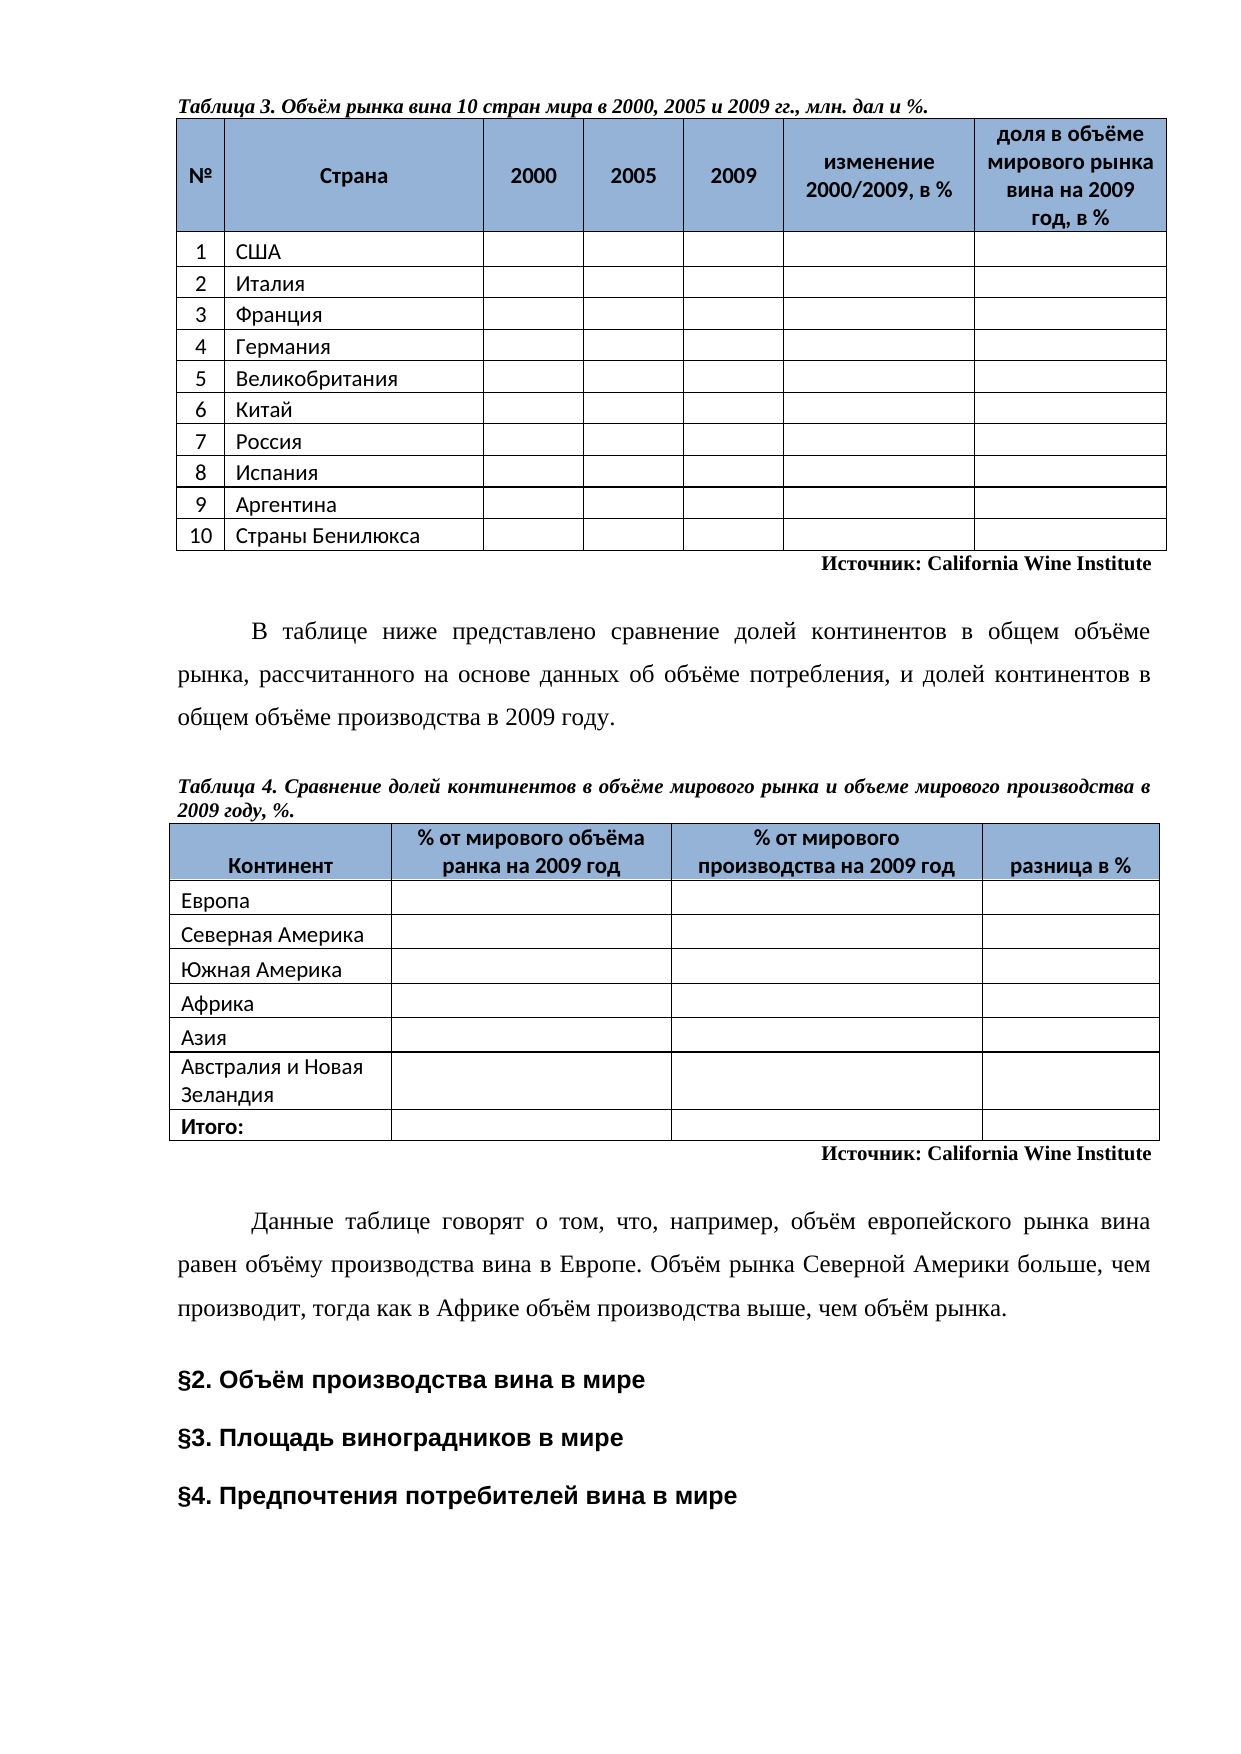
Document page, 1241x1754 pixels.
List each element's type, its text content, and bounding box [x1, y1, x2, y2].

table_cell [584, 488, 683, 518]
table_cell [975, 232, 1166, 266]
table_cell [392, 1053, 671, 1108]
table_cell 1 [177, 232, 224, 266]
table_cell [584, 519, 683, 549]
table_cell [684, 393, 783, 423]
table_cell [392, 915, 671, 948]
table_header % от мирового производства на 2009 год [672, 824, 982, 879]
table_cell [983, 984, 1159, 1017]
table_cell [484, 298, 583, 329]
table_cell [684, 456, 783, 486]
table_cell США [225, 232, 483, 266]
table_cell Северная Америка [170, 915, 391, 948]
subtitle §3. Площадь виноградников в мире [177, 1423, 1152, 1452]
table_cell [684, 519, 783, 549]
text В таблице ниже представлено сравнение долей континентов в общем объёме рынка, рассчитанного на основе данных об объёме потребления, и долей континентов в общем объёме производства в 2009 году. [177, 616, 1152, 731]
table_cell [672, 1110, 982, 1140]
table_cell [392, 984, 671, 1017]
table_cell [584, 424, 683, 455]
table_cell Южная Америка [170, 949, 391, 983]
table_cell [975, 424, 1166, 455]
table_cell [584, 456, 683, 486]
text Таблица 4. Сравнение долей континентов в объёме мирового рынка и объеме мирового производства в 2009 году, %. [177, 774, 1152, 822]
table_header 2000 [484, 119, 583, 231]
table_cell [684, 361, 783, 392]
table_header Страна [225, 119, 483, 231]
table_cell Россия [225, 424, 483, 455]
table_header изменение 2000/2009, в % [784, 119, 974, 231]
text Таблица 3. Объём рынка вина 10 стран мира в 2000, 2005 и 2009 гг., млн. дал и %. [177, 94, 1152, 118]
table_cell Италия [225, 267, 483, 297]
table_cell [784, 488, 974, 518]
table_cell [672, 1018, 982, 1051]
table_cell [484, 424, 583, 455]
table_cell [392, 1110, 671, 1140]
table_cell [484, 267, 583, 297]
table_cell [684, 488, 783, 518]
table_cell Аргентина [225, 488, 483, 518]
table_cell [684, 424, 783, 455]
table_cell Австралия и Новая Зеландия [170, 1053, 391, 1108]
table_cell [784, 393, 974, 423]
table_cell 10 [177, 519, 224, 549]
subtitle §4. Предпочтения потребителей вина в мире [177, 1481, 1152, 1509]
table_cell [975, 298, 1166, 329]
table_cell [684, 232, 783, 266]
table_cell [484, 488, 583, 518]
table_cell [975, 330, 1166, 360]
table_cell [975, 361, 1166, 392]
table_cell Франция [225, 298, 483, 329]
text Данные таблице говорят о том, что, например, объём европейского рынка вина равен объёму производства вина в Европе. Объём рынка Северной Америки больше, чем производит, тогда как в Африке объём производства выше, чем объём рынка. [177, 1206, 1152, 1321]
table_cell [392, 1018, 671, 1051]
table_cell [684, 298, 783, 329]
table_cell 9 [177, 488, 224, 518]
table_cell 8 [177, 456, 224, 486]
table_cell [784, 424, 974, 455]
table_cell [672, 915, 982, 948]
table_header Континент [170, 824, 391, 879]
table_header № [177, 119, 224, 231]
table_cell [484, 330, 583, 360]
table_cell [584, 330, 683, 360]
table_cell [784, 519, 974, 549]
text Источник: California Wine Institute [177, 1141, 1152, 1165]
table_cell Африка [170, 984, 391, 1017]
table_cell [672, 881, 982, 914]
table_cell [975, 519, 1166, 549]
table_cell [584, 298, 683, 329]
table_cell [484, 361, 583, 392]
table_cell [684, 330, 783, 360]
table_cell [983, 949, 1159, 983]
table_cell [784, 267, 974, 297]
table_cell [784, 456, 974, 486]
table_cell [975, 267, 1166, 297]
table_cell [484, 456, 583, 486]
table_cell [484, 393, 583, 423]
table_cell [584, 267, 683, 297]
table_cell [983, 1053, 1159, 1108]
table_cell [983, 881, 1159, 914]
table_header доля в объёме мирового рынка вина на 2009 год, в % [975, 119, 1166, 231]
table_cell Азия [170, 1018, 391, 1051]
table_cell [784, 298, 974, 329]
table_cell Испания [225, 456, 483, 486]
table_header разница в % [983, 824, 1159, 879]
table_cell Итого: [170, 1110, 391, 1140]
table_cell [983, 1018, 1159, 1051]
table_cell [684, 267, 783, 297]
table_cell [484, 232, 583, 266]
table_cell Великобритания [225, 361, 483, 392]
table_cell 2 [177, 267, 224, 297]
table_cell Европа [170, 881, 391, 914]
table_cell [784, 330, 974, 360]
subtitle §2. Объём производства вина в мире [177, 1365, 1152, 1394]
table_cell 3 [177, 298, 224, 329]
table_cell [484, 519, 583, 549]
table_cell [392, 881, 671, 914]
table_cell [784, 361, 974, 392]
table_cell [584, 232, 683, 266]
table_cell [975, 488, 1166, 518]
table_cell [975, 393, 1166, 423]
table_header 2009 [684, 119, 783, 231]
table_cell [392, 949, 671, 983]
text Источник: California Wine Institute [177, 551, 1152, 575]
table_cell [983, 915, 1159, 948]
table_cell [983, 1110, 1159, 1140]
table_cell Германия [225, 330, 483, 360]
table_cell [672, 984, 982, 1017]
table_cell [672, 949, 982, 983]
table_cell 5 [177, 361, 224, 392]
table_cell 6 [177, 393, 224, 423]
table_cell Страны Бенилюкса [225, 519, 483, 549]
table_cell Китай [225, 393, 483, 423]
table_cell 7 [177, 424, 224, 455]
table_cell [672, 1053, 982, 1108]
table_cell [584, 393, 683, 423]
table_cell 4 [177, 330, 224, 360]
table_header 2005 [584, 119, 683, 231]
table_cell [584, 361, 683, 392]
table_cell [975, 456, 1166, 486]
table_header % от мирового объёма ранка на 2009 год [392, 824, 671, 879]
table_cell [784, 232, 974, 266]
